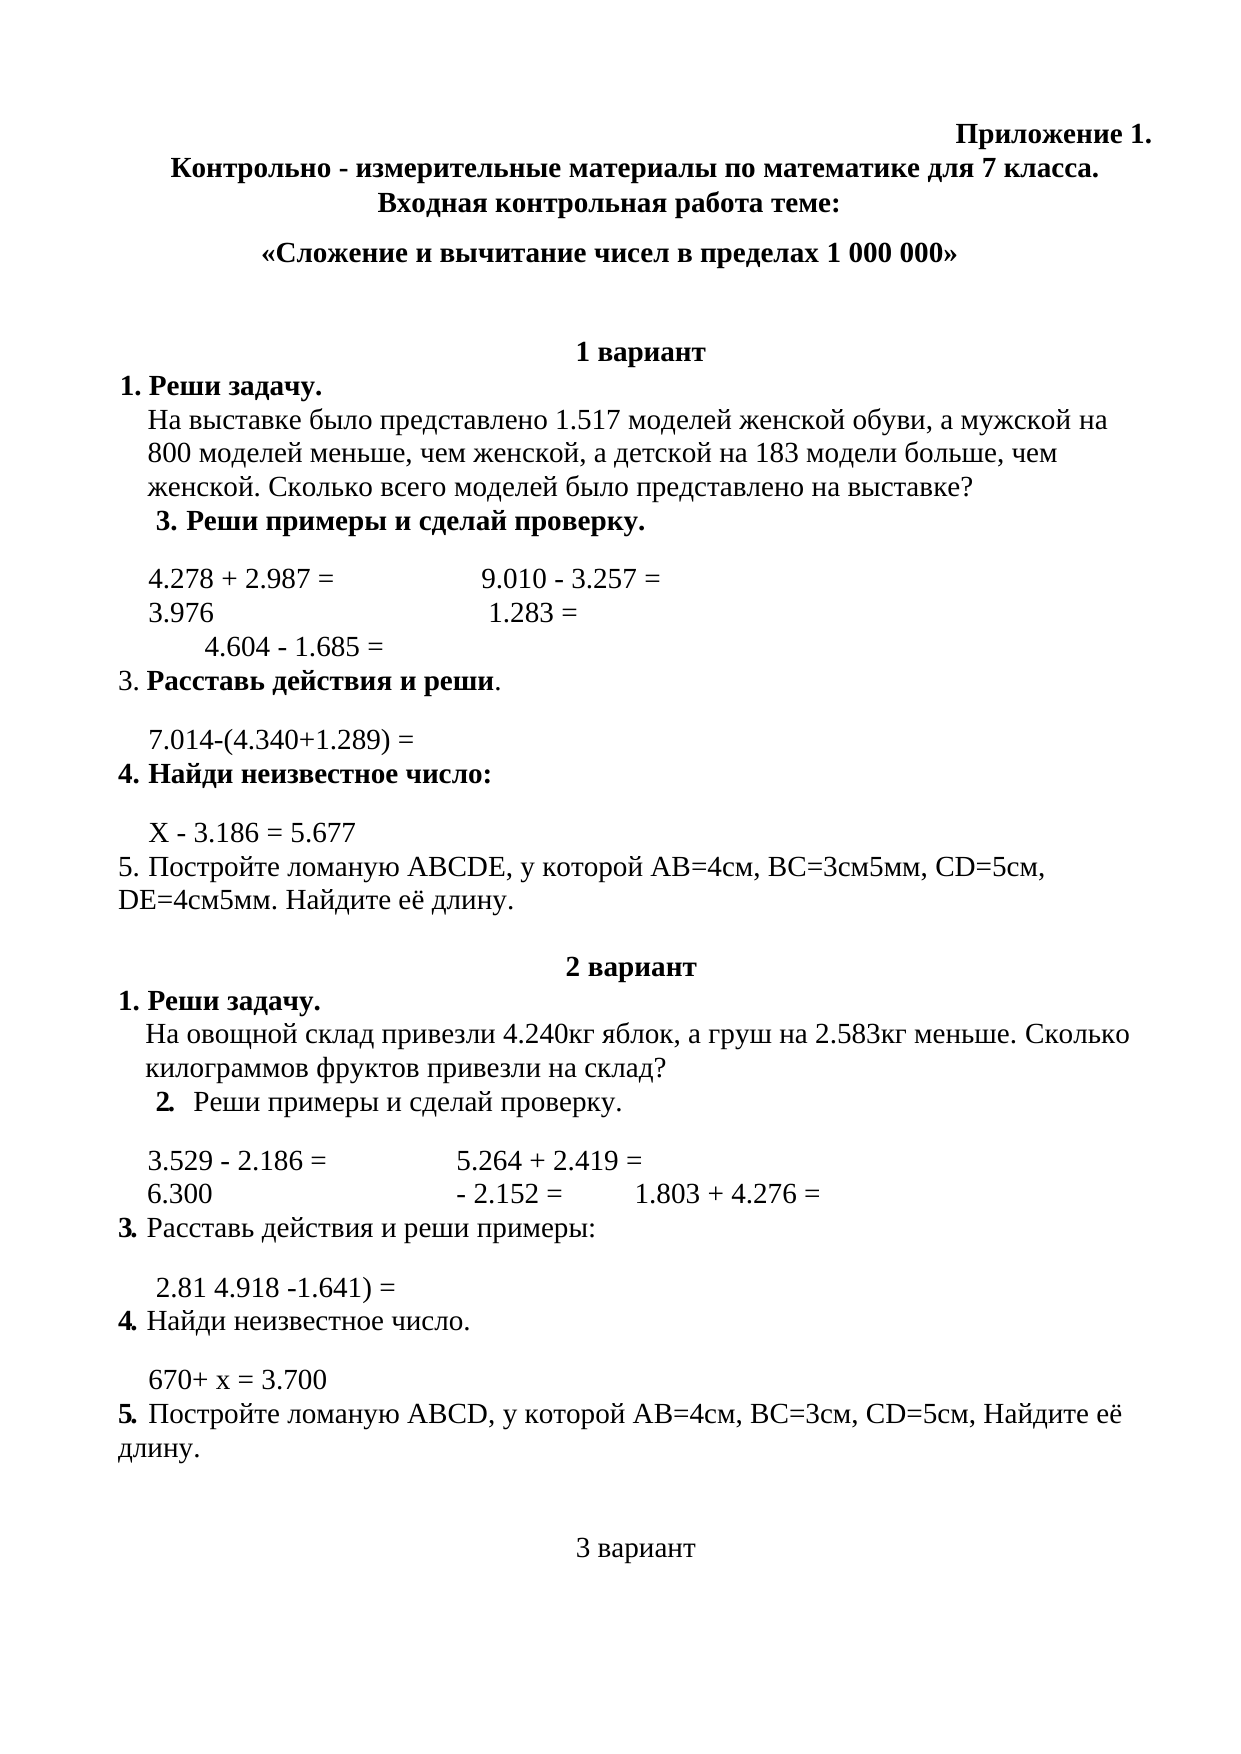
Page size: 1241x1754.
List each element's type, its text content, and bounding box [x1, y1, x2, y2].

list Постройте ломаную АВСDE, у которой АВ=4см, ВС=3см5мм, CD=5см, DE=4см5мм. Найдите её длину. [118, 849, 1046, 916]
list Расставь действия и реши примеры: [118, 1210, 1163, 1244]
list Найди неизвестное число. [118, 1303, 1163, 1337]
subtitle 3. Реши примеры и сделай проверку. [156, 503, 1163, 537]
subtitle Расставь действия и реши. [118, 663, 1163, 697]
list Реши примеры и сделай проверку. [155, 1084, 1163, 1117]
text 670+ х = 3.700 [148, 1363, 1163, 1396]
subtitle Входная контрольная работа теме: [143, 185, 1074, 218]
text 3.976 1.283 = [148, 596, 1163, 629]
subtitle 2 вариант [565, 949, 1163, 983]
text 7.014-(4.340+1.289) = [148, 722, 1163, 756]
text На овощной склад привезли 4.240кг яблок, а груш на 2.583кг меньше. Сколько килограммов фруктов привезли на склад? [145, 1017, 1163, 1084]
text «Сложение и вычитание чисел в пределах 1 000 000» [143, 235, 1075, 269]
text 4.278 + 2.987 = 9.010 - 3.257 = [148, 562, 1163, 596]
text Контрольно - измерительные материалы по математике для 7 класса. [116, 150, 1154, 183]
text 3 вариант [118, 1530, 1154, 1564]
list Реши задачу. [118, 983, 1163, 1017]
subtitle Найди неизвестное число: [118, 756, 1163, 790]
text Х - 3.186 = 5.677 [148, 815, 1163, 849]
text 2.81 4.918 -1.641) = [156, 1270, 1163, 1303]
text 6.300 - 2.152 = 1.803 + 4.276 = [147, 1177, 1163, 1210]
text На выставке было представлено 1.517 моделей женской обуви, а мужской на 800 моделей меньше, чем женской, а детской на 183 модели больше, чем женской. Сколько всего моделей было представлено на выставке? [147, 402, 1136, 503]
text 3.529 - 2.186 = 5.264 + 2.419 = [147, 1143, 1163, 1177]
text 4.604 - 1.685 = [204, 629, 1163, 663]
list Постройте ломаную АВСD, у которой АВ=4см, ВС=3см, CD=5см, Найдите её длину. [118, 1396, 1123, 1463]
subtitle Приложение 1. [953, 116, 1154, 149]
text 1. Реши задачу. [119, 368, 1163, 402]
subtitle 1 вариант [575, 335, 1163, 368]
